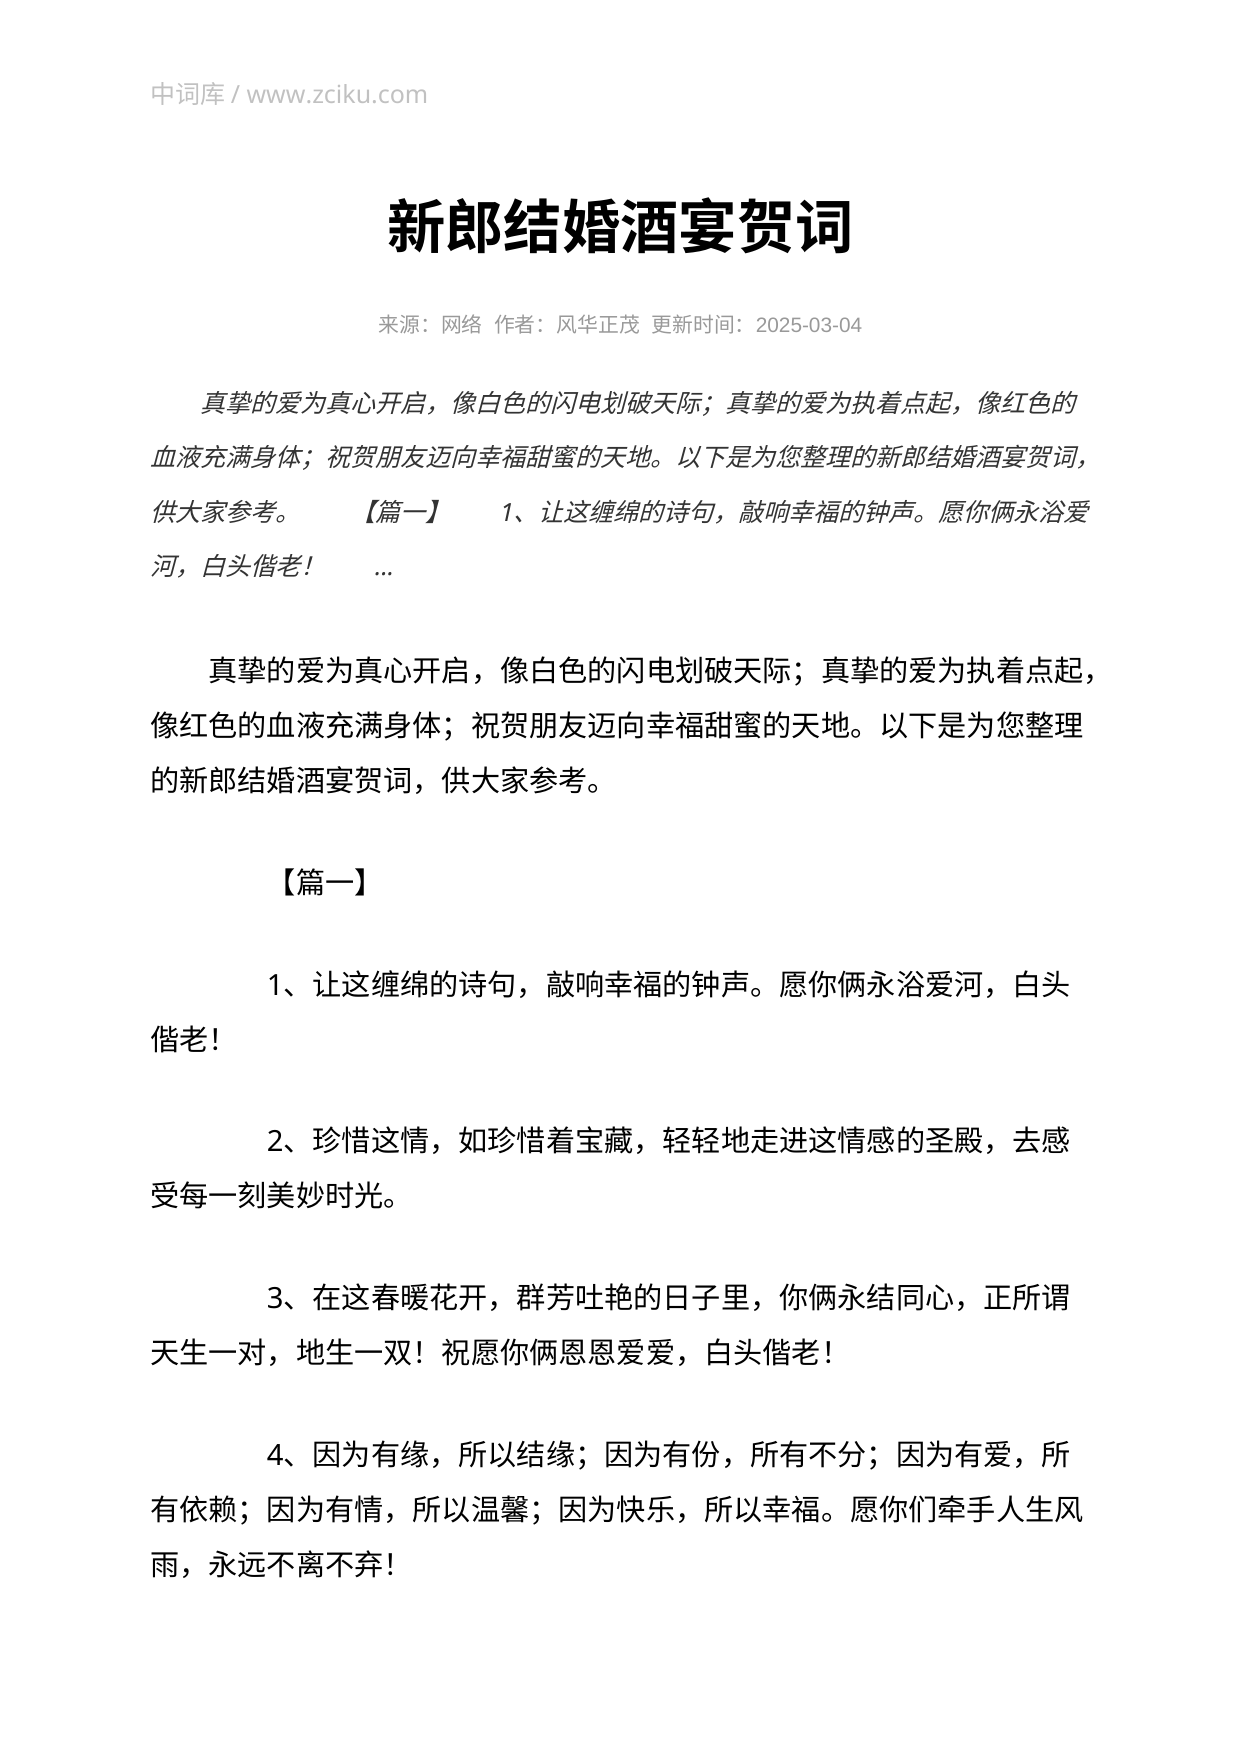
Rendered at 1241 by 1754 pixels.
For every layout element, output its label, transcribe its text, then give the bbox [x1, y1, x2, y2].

text 4、因为有缘，所以结缘；因为有份，所有不分；因为有爱，所有依赖；因为有情，所以温馨；因为快乐，所以幸福。愿你们牵手人生风雨，永远不离不弃！ [150, 1431, 1090, 1584]
text 【篇一】 [150, 859, 1090, 902]
subtitle 新郎结婚酒宴贺词 [150, 181, 1090, 266]
text 3、在这春暖花开，群芳吐艳的日子里，你俩永结同心，正所谓天生一对，地生一双！祝愿你俩恩恩爱爱，白头偕老！ [150, 1275, 1090, 1372]
text 2、珍惜这情，如珍惜着宝藏，轻轻地走进这情感的圣殿，去感受每一刻美妙时光。 [150, 1118, 1090, 1215]
text 来源：网络 作者：风华正茂 更新时间：2025-03-04 [150, 313, 1090, 337]
text 真挚的爱为真心开启，像白色的闪电划破天际；真挚的爱为执着点起，像红色的血液充满身体；祝贺朋友迈向幸福甜蜜的天地。以下是为您整理的新郎结婚酒宴贺词，供大家参考。 【篇一】 1、让这缠绵的诗句，敲响幸福的钟声。愿你俩永浴爱河，白头偕老！ ... [150, 383, 1090, 583]
text 1、让这缠绵的诗句，敲响幸福的钟声。愿你俩永浴爱河，白头偕老！ [150, 961, 1090, 1058]
text 真挚的爱为真心开启，像白色的闪电划破天际；真挚的爱为执着点起，像红色的血液充满身体；祝贺朋友迈向幸福甜蜜的天地。以下是为您整理的新郎结婚酒宴贺词，供大家参考。 [150, 648, 1090, 800]
